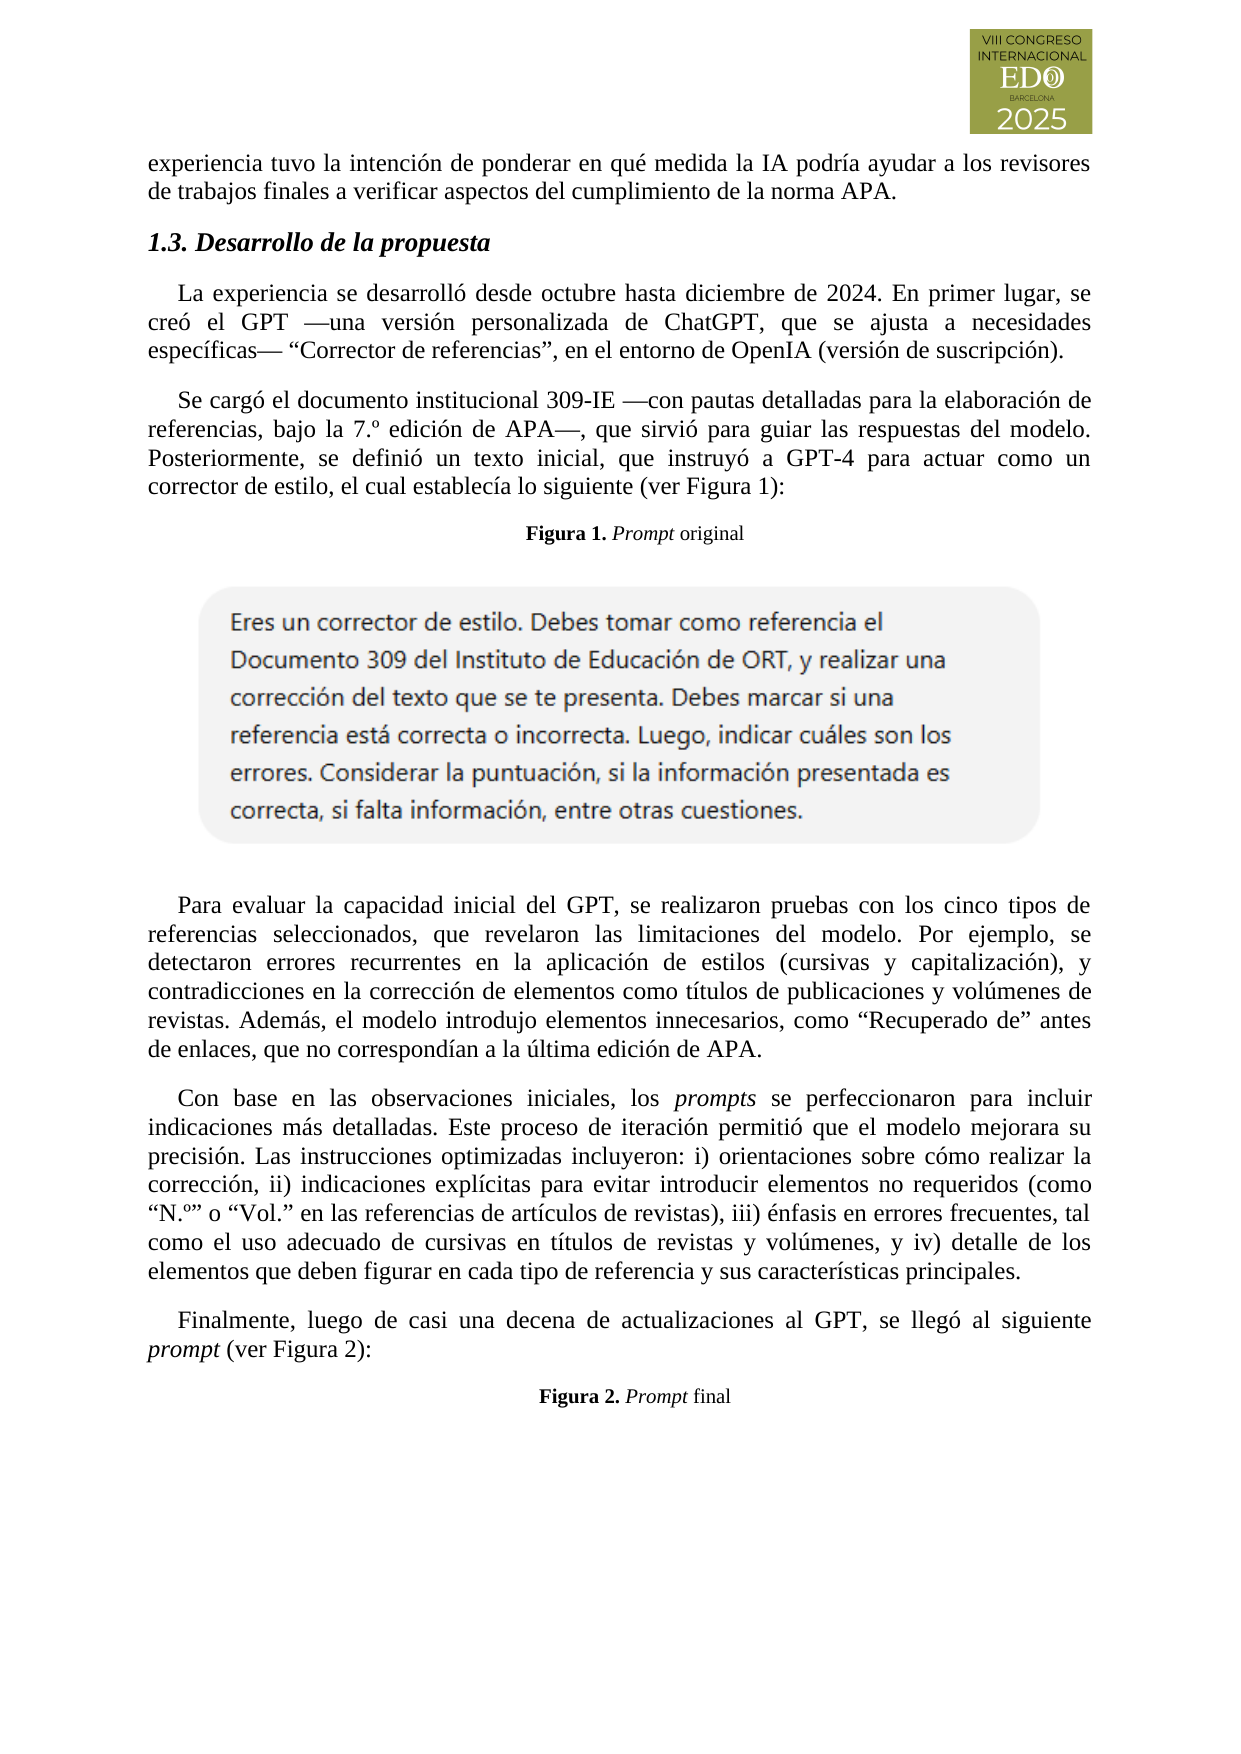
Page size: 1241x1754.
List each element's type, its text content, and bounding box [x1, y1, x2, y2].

text Con base en las observaciones iniciales, los prompts se perfeccionaron para incluir indicaciones más detalladas. Este proceso de iteración permitió que el modelo mejorara su precisión. Las instrucciones optimizadas incluyeron: i) orientaciones sobre cómo realizar la corrección, ii) indicaciones explícitas para evitar introducir elementos no requeridos (como “N.º” o “Vol.” en las referencias de artículos de revistas), iii) énfasis en errores frecuentes, tal como el uso adecuado de cursivas en títulos de revistas y volúmenes, y iv) detalle de los elementos que deben figurar en cada tipo de referencia y sus características principales. [148, 1083, 1092, 1284]
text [148, 148, 1092, 205]
text Figura 1. Prompt original [148, 521, 1092, 545]
text Finalmente, luego de casi una decena de actualizaciones al GPT, se llegó al siguiente prompt (ver Figura 2): [148, 1305, 1092, 1363]
text 1.3. Desarrollo de la propuesta [148, 226, 1092, 257]
picture [177, 565, 1070, 869]
text Figura 2. Prompt final [148, 1384, 1092, 1408]
text La experiencia se desarrolló desde octubre hasta diciembre de 2024. En primer lugar, se creó el GPT ―una versión personalizada de ChatGPT, que se ajusta a necesidades específicas― “Corrector de referencias”, en el entorno de OpenIA (versión de suscripción). [148, 278, 1092, 364]
text Para evaluar la capacidad inicial del GPT, se realizaron pruebas con los cinco tipos de referencias seleccionados, que revelaron las limitaciones del modelo. Por ejemplo, se detectaron errores recurrentes en la aplicación de estilos (cursivas y capitalización), y contradicciones en la corrección de elementos como títulos de publicaciones y volúmenes de revistas. Además, el modelo introdujo elementos innecesarios, como “Recuperado de” antes de enlaces, que no correspondían a la última edición de APA. [148, 890, 1092, 1062]
text Se cargó el documento institucional 309-IE ―con pautas detalladas para la elaboración de referencias, bajo la 7.º edición de APA―, que sirvió para guiar las respuestas del modelo. Posteriormente, se definió un texto inicial, que instruyó a GPT-4 para actuar como un corrector de estilo, el cual establecía lo siguiente (ver Figura 1): [148, 385, 1092, 500]
picture [969, 29, 1093, 134]
